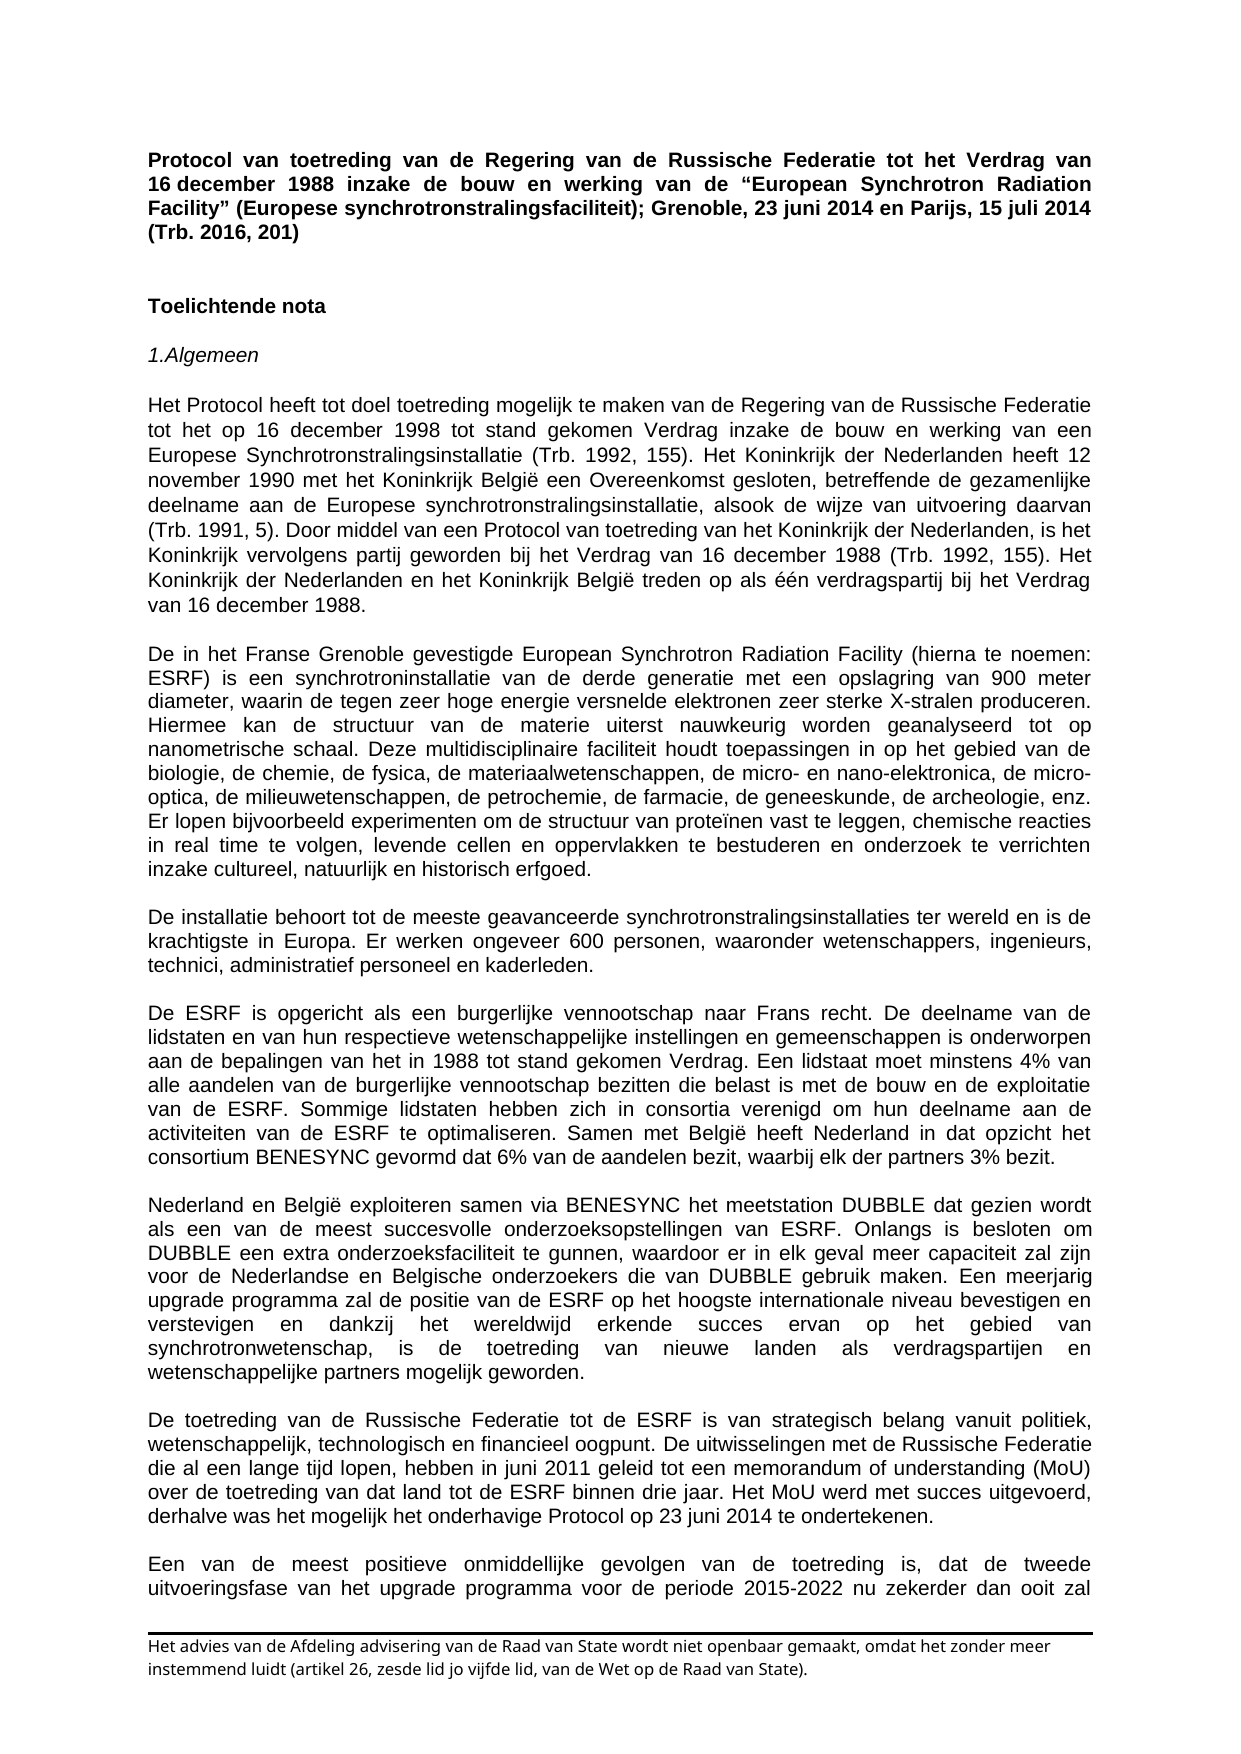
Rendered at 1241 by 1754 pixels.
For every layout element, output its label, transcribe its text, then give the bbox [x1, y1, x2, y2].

text Toelichtende nota [148, 293, 1093, 317]
text Nederland en België exploiteren samen via BENESYNC het meetstation DUBBLE dat gezien wordt als een van de meest succesvolle onderzoeksopstellingen van ESRF. Onlangs is besloten om DUBBLE een extra onderzoeksfaciliteit te gunnen, waardoor er in elk geval meer capaciteit zal zijn voor de Nederlandse en Belgische onderzoekers die van DUBBLE gebruik maken. Een meerjarig upgrade programma zal de positie van de ESRF op het hoogste internationale niveau bevestigen en verstevigen en dankzij het wereldwijd erkende succes ervan op het gebied van synchrotronwetenschap, is de toetreding van nieuwe landen als verdragspartijen en wetenschappelijke partners mogelijk geworden. [148, 1192, 1093, 1384]
text De ESRF is opgericht als een burgerlijke vennootschap naar Frans recht. De deelname van de lidstaten en van hun respectieve wetenschappelijke instellingen en gemeenschappen is onderworpen aan de bepalingen van het in 1988 tot stand gekomen Verdrag. Een lidstaat moet minstens 4% van alle aandelen van de burgerlijke vennootschap bezitten die belast is met de bouw en de exploitatie van de ESRF. Sommige lidstaten hebben zich in consortia verenigd om hun deelname aan de activiteiten van de ESRF te optimaliseren. Samen met België heeft Nederland in dat opzicht het consortium BENESYNC gevormd dat 6% van de aandelen bezit, waarbij elk der partners 3% bezit. [148, 1001, 1093, 1168]
text De installatie behoort tot de meeste geavanceerde synchrotronstralingsinstallaties ter wereld en is de krachtigste in Europa. Er werken ongeveer 600 personen, waaronder wetenschappers, ingenieurs, technici, administratief personeel en kaderleden. [148, 905, 1093, 977]
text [148, 1552, 1093, 1600]
text Protocol van toetreding van de Regering van de Russische Federatie tot het Verdrag van 16 december 1988 inzake de bouw en werking van de “European Synchrotron Radiation Facility” (Europese synchrotronstralingsfaciliteit); Grenoble, 23 juni 2014 en Parijs, 15 juli 2014 (Trb. 2016, 201) [148, 148, 1093, 243]
text De in het Franse Grenoble gevestigde European Synchrotron Radiation Facility (hierna te noemen: ESRF) is een synchrotroninstallatie van de derde generatie met een opslagring van 900 meter diameter, waarin de tegen zeer hoge energie versnelde elektronen zeer sterke X-stralen produceren. Hiermee kan de structuur van de materie uiterst nauwkeurig worden geanalyseerd tot op nanometrische schaal. Deze multidisciplinaire faciliteit houdt toepassingen in op het gebied van de biologie, de chemie, de fysica, de materiaalwetenschappen, de micro- en nano-elektronica, de micro-optica, de milieuwetenschappen, de petrochemie, de farmacie, de geneeskunde, de archeologie, enz. Er lopen bijvoorbeeld experimenten om de structuur van proteïnen vast te leggen, chemische reacties in real time te volgen, levende cellen en oppervlakken te bestuderen en onderzoek te verrichten inzake cultureel, natuurlijk en historisch erfgoed. [148, 641, 1093, 881]
text De toetreding van de Russische Federatie tot de ESRF is van strategisch belang vanuit politiek, wetenschappelijk, technologisch en financieel oogpunt. De uitwisselingen met de Russische Federatie die al een lange tijd lopen, hebben in juni 2011 geleid tot een memorandum of understanding (MoU) over de toetreding van dat land tot de ESRF binnen drie jaar. Het MoU werd met succes uitgevoerd, derhalve was het mogelijk het onderhavige Protocol op 23 juni 2014 te ondertekenen. [148, 1408, 1093, 1528]
text 1.Algemeen [148, 341, 1093, 366]
text Het Protocol heeft tot doel toetreding mogelijk te maken van de Regering van de Russische Federatie tot het op 16 december 1998 tot stand gekomen Verdrag inzake de bouw en werking van een Europese Synchrotronstralingsinstallatie (Trb. 1992, 155). Het Koninkrijk der Nederlanden heeft 12 november 1990 met het Koninkrijk België een Overeenkomst gesloten, betreffende de gezamenlijke deelname aan de Europese synchrotronstralingsinstallatie, alsook de wijze van uitvoering daarvan (Trb. 1991, 5). Door middel van een Protocol van toetreding van het Koninkrijk der Nederlanden, is het Koninkrijk vervolgens partij geworden bij het Verdrag van 16 december 1988 (Trb. 1992, 155). Het Koninkrijk der Nederlanden en het Koninkrijk België treden op als één verdragspartij bij het Verdrag van 16 december 1988. [148, 391, 1093, 616]
